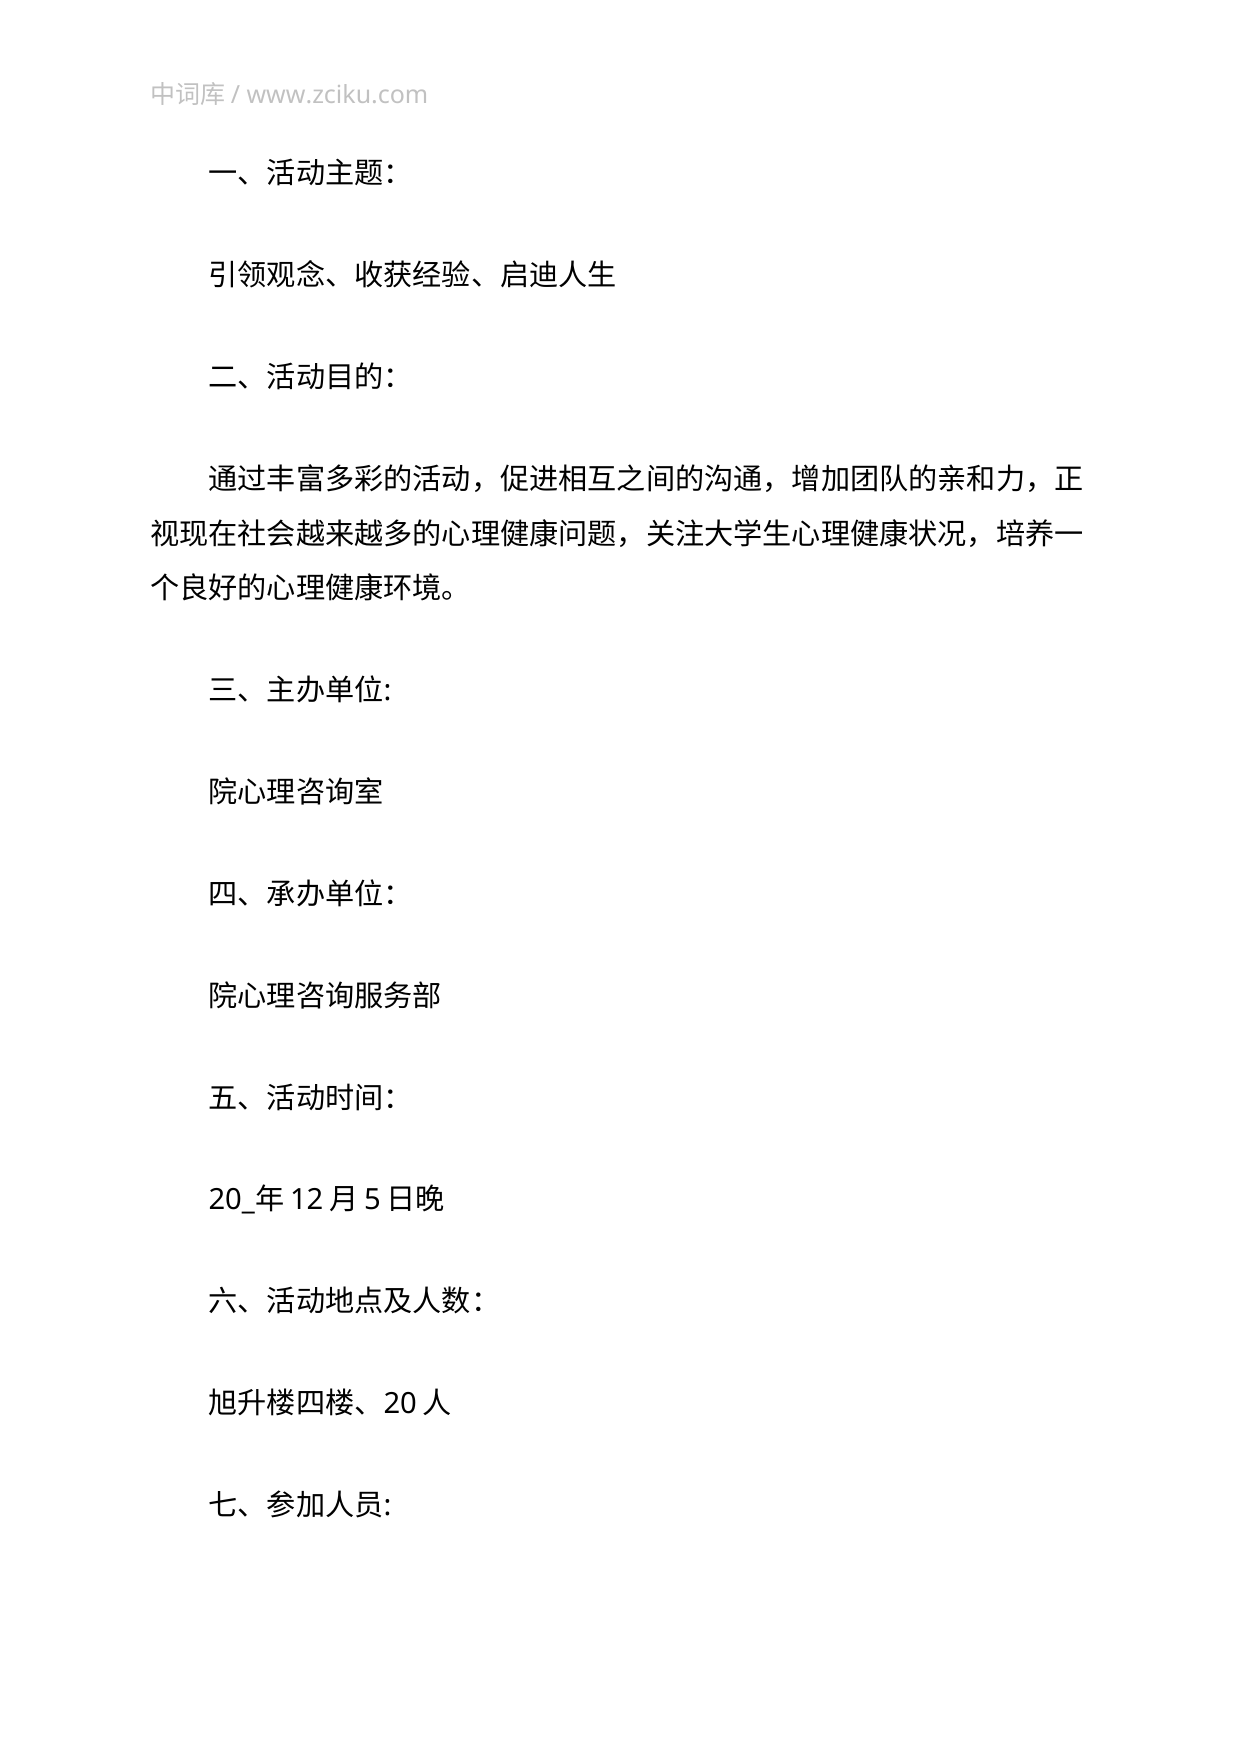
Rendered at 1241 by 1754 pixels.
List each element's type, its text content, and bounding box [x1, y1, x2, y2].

text 二、活动目的： [150, 353, 1090, 396]
text 三、主办单位: [150, 667, 1090, 709]
text 一、活动主题： [150, 150, 1090, 192]
text 旭升楼四楼、20人 [150, 1380, 1090, 1422]
text 院心理咨询室 [150, 769, 1090, 811]
text 引领观念、收获经验、启迪人生 [150, 252, 1090, 294]
text 院心理咨询服务部 [150, 972, 1090, 1015]
text 四、承办单位： [150, 871, 1090, 913]
text 五、活动时间： [150, 1074, 1090, 1116]
text 六、活动地点及人数： [150, 1278, 1090, 1320]
text 七、参加人员: [150, 1482, 1090, 1524]
text 通过丰富多彩的活动，促进相互之间的沟通，增加团队的亲和力，正视现在社会越来越多的心理健康问题，关注大学生心理健康状况，培养一个良好的心理健康环境。 [150, 455, 1090, 607]
text 20_年12月5日晚 [150, 1176, 1090, 1218]
